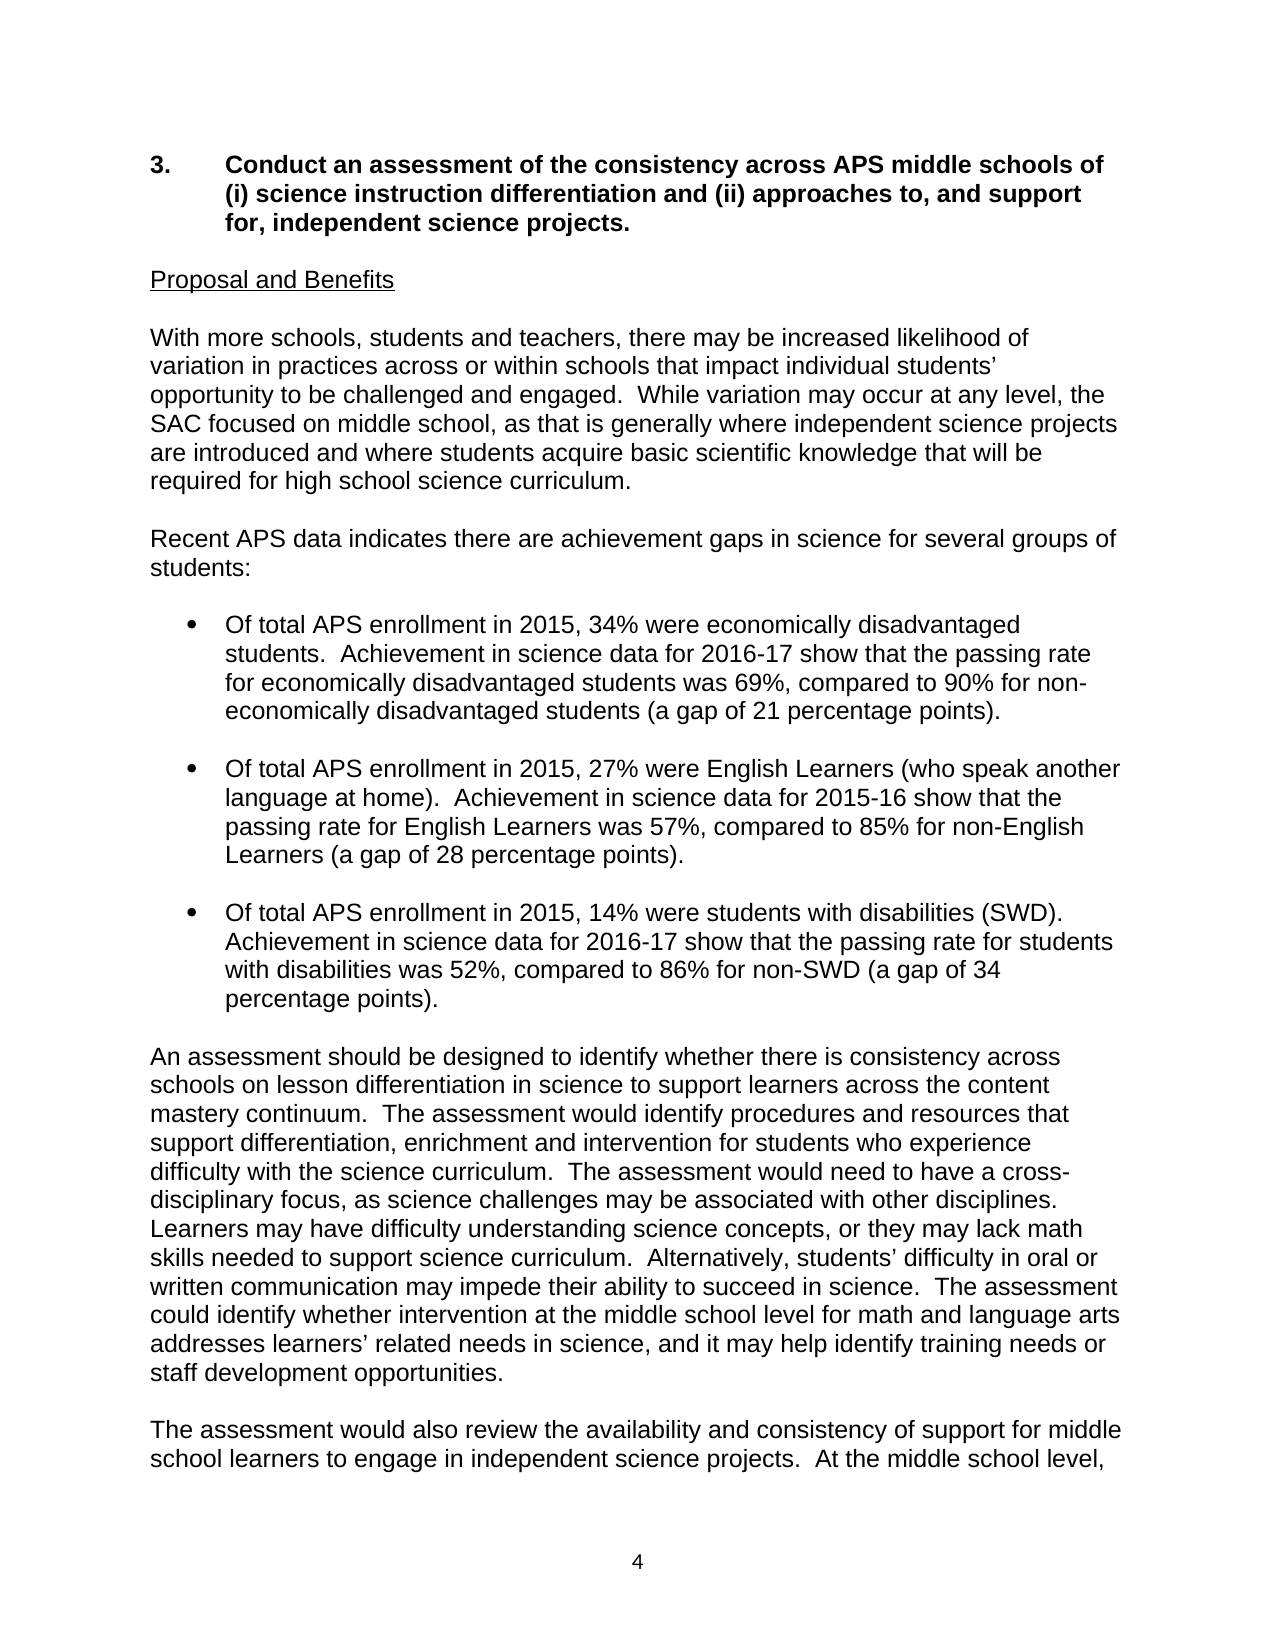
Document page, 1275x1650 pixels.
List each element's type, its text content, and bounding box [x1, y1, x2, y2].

text With more schools, students and teachers, there may be increased likelihood of variation in practices across or within schools that impact individual students’ opportunity to be challenged and engaged. While variation may occur at any level, the SAC focused on middle school, as that is generally where independent science projects are introduced and where students acquire basic scientific knowledge that will be required for high school science curriculum. [150, 322, 1125, 495]
text Recent APS data indicates there are achievement gaps in science for several groups of students: [150, 524, 1125, 581]
text 3. Conduct an assessment of the consistency across APS middle schools of (i) science instruction differentiation and (ii) approaches to, and support for, independent science projects. [150, 150, 1125, 236]
text An assessment should be designed to identify whether there is consistency across schools on lesson differentiation in science to support learners across the content mastery continuum. The assessment would identify procedures and resources that support differentiation, enrichment and intervention for students who experience difficulty with the science curriculum. The assessment would need to have a cross-disciplinary focus, as science challenges may be associated with other disciplines. Learners may have difficulty understanding science concepts, or they may lack math skills needed to support science curriculum. Alternatively, students’ difficulty in oral or written communication may impede their ability to succeed in science. The assessment could identify whether intervention at the middle school level for math and language arts addresses learners’ related needs in science, and it may help identify training needs or staff development opportunities. [150, 1042, 1125, 1387]
text Proposal and Benefits [150, 265, 1125, 294]
list Of total APS enrollment in 2015, 14% were students with disabilities (SWD). Achievement in science data for 2016-17 show that the passing rate for students with disabilities was 52%, compared to 86% for non-SWD (a gap of 34 percentage points). [187, 898, 1125, 1013]
list Of total APS enrollment in 2015, 34% were economically disadvantaged students. Achievement in science data for 2016-17 show that the passing rate for economically disadvantaged students was 69%, compared to 90% for non-economically disadvantaged students (a gap of 21 percentage points). [187, 610, 1125, 725]
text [150, 1415, 1125, 1473]
list Of total APS enrollment in 2015, 27% were English Learners (who speak another language at home). Achievement in science data for 2015-16 show that the passing rate for English Learners was 57%, compared to 85% for non-English Learners (a gap of 28 percentage points). [187, 754, 1125, 869]
